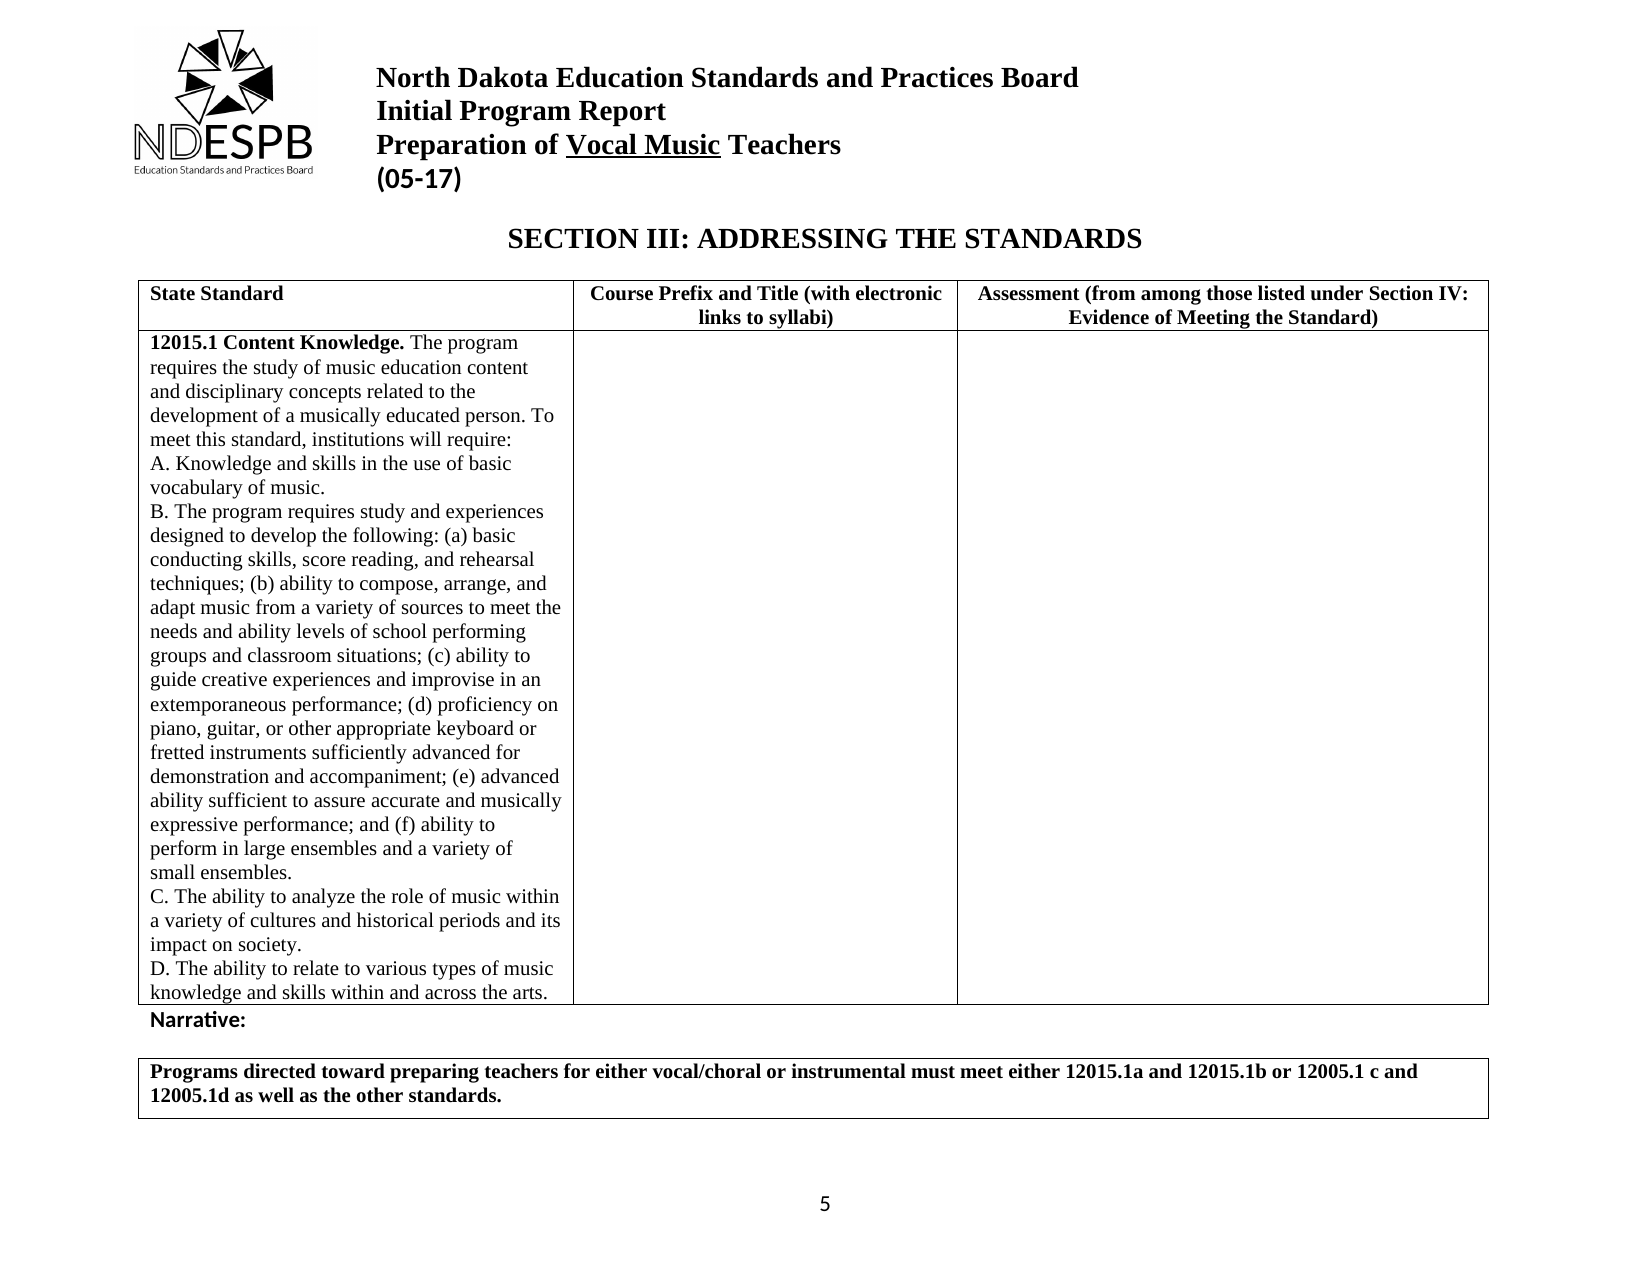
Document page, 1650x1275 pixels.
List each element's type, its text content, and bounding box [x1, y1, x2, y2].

table_header Programs directed toward preparing teachers for either vocal/choral or instrumental must meet either 12015.1a and 12015.1b or 12005.1 c and 12005.1d as well as the other standards. [139, 1059, 1488, 1118]
table_cell 12015.1 Content Knowledge. The program requires the study of music education content and disciplinary concepts related to the development of a musically educated person. To meet this standard, institutions will require: A. Knowledge and skills in the use of basic vocabulary of music. B. The program requires study and experiences designed to develop the following: (a) basic conducting skills, score reading, and rehearsal techniques; (b) ability to compose, arrange, and adapt music from a variety of sources to meet the needs and ability levels of school performing groups and classroom situations; (c) ability to guide creative experiences and improvise in an extemporaneous performance; (d) proficiency on piano, guitar, or other appropriate keyboard or fretted instruments sufficiently advanced for demonstration and accompaniment; (e) advanced ability sufficient to assure accurate and musically expressive performance; and (f) ability to perform in large ensembles and a variety of small ensembles. C. The ability to analyze the role of music within a variety of cultures and historical periods and its impact on society. D. The ability to relate to various types of music knowledge and skills within and across the arts. [139, 331, 573, 1004]
table_cell [958, 331, 1488, 1004]
text Narrative: [150, 1005, 1500, 1033]
picture [133, 26, 318, 179]
table_cell [574, 331, 957, 1004]
table_header State Standard [139, 281, 573, 329]
text SECTION III: ADDRESSING THE STANDARDS [150, 221, 1500, 254]
table_header Assessment (from among those listed under Section IV: Evidence of Meeting the Standard) [958, 281, 1488, 329]
table_header Course Prefix and Title (with electronic links to syllabi) [574, 281, 957, 329]
